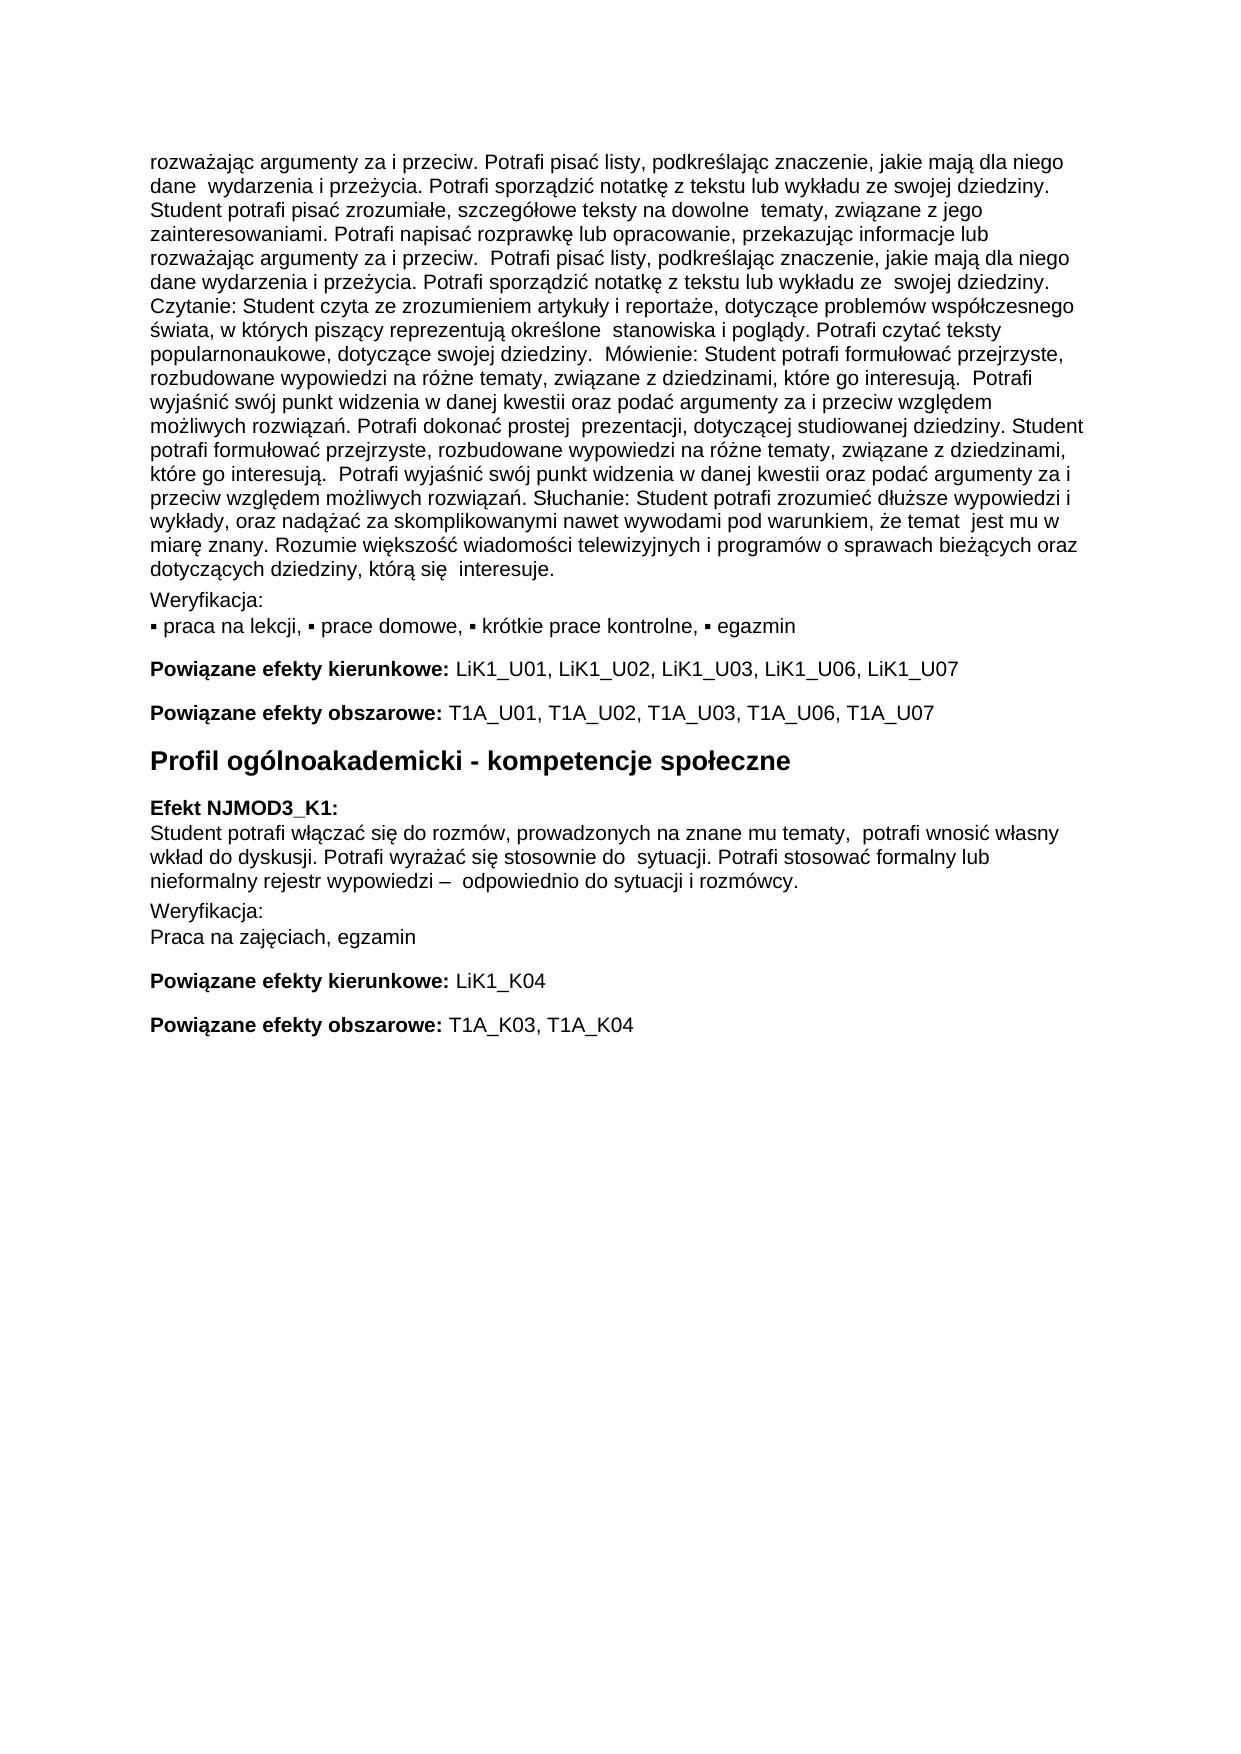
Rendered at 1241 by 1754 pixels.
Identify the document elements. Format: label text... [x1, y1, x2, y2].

text Powiązane efekty kierunkowe: LiK1_K04 [150, 969, 1090, 993]
text Powiązane efekty kierunkowe: LiK1_U01, LiK1_U02, LiK1_U03, LiK1_U06, LiK1_U07 [150, 657, 1090, 681]
text Weryfikacja: [150, 899, 1090, 923]
text ▪ praca na lekcji, ▪ prace domowe, ▪ krótkie prace kontrolne, ▪ egazmin [150, 613, 1090, 637]
text Praca na zajęciach, egzamin [150, 925, 1090, 949]
text Efekt NJMOD3_K1: [150, 796, 1090, 820]
text Student potrafi włączać się do rozmów, prowadzonych na znane mu tematy, potrafi wnosić własny wkład do dyskusji. Potrafi wyrażać się stosownie do sytuacji. Potrafi stosować formalny lub nieformalny rejestr wypowiedzi – odpowiednio do sytuacji i rozmówcy. [150, 821, 1090, 893]
text Powiązane efekty obszarowe: T1A_K03, T1A_K04 [150, 1012, 1090, 1036]
text Powiązane efekty obszarowe: T1A_U01, T1A_U02, T1A_U03, T1A_U06, T1A_U07 [150, 701, 1090, 725]
subtitle Profil ogólnoakademicki - kompetencje społeczne [150, 745, 1090, 776]
text Weryfikacja: [150, 587, 1090, 611]
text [150, 150, 1090, 581]
